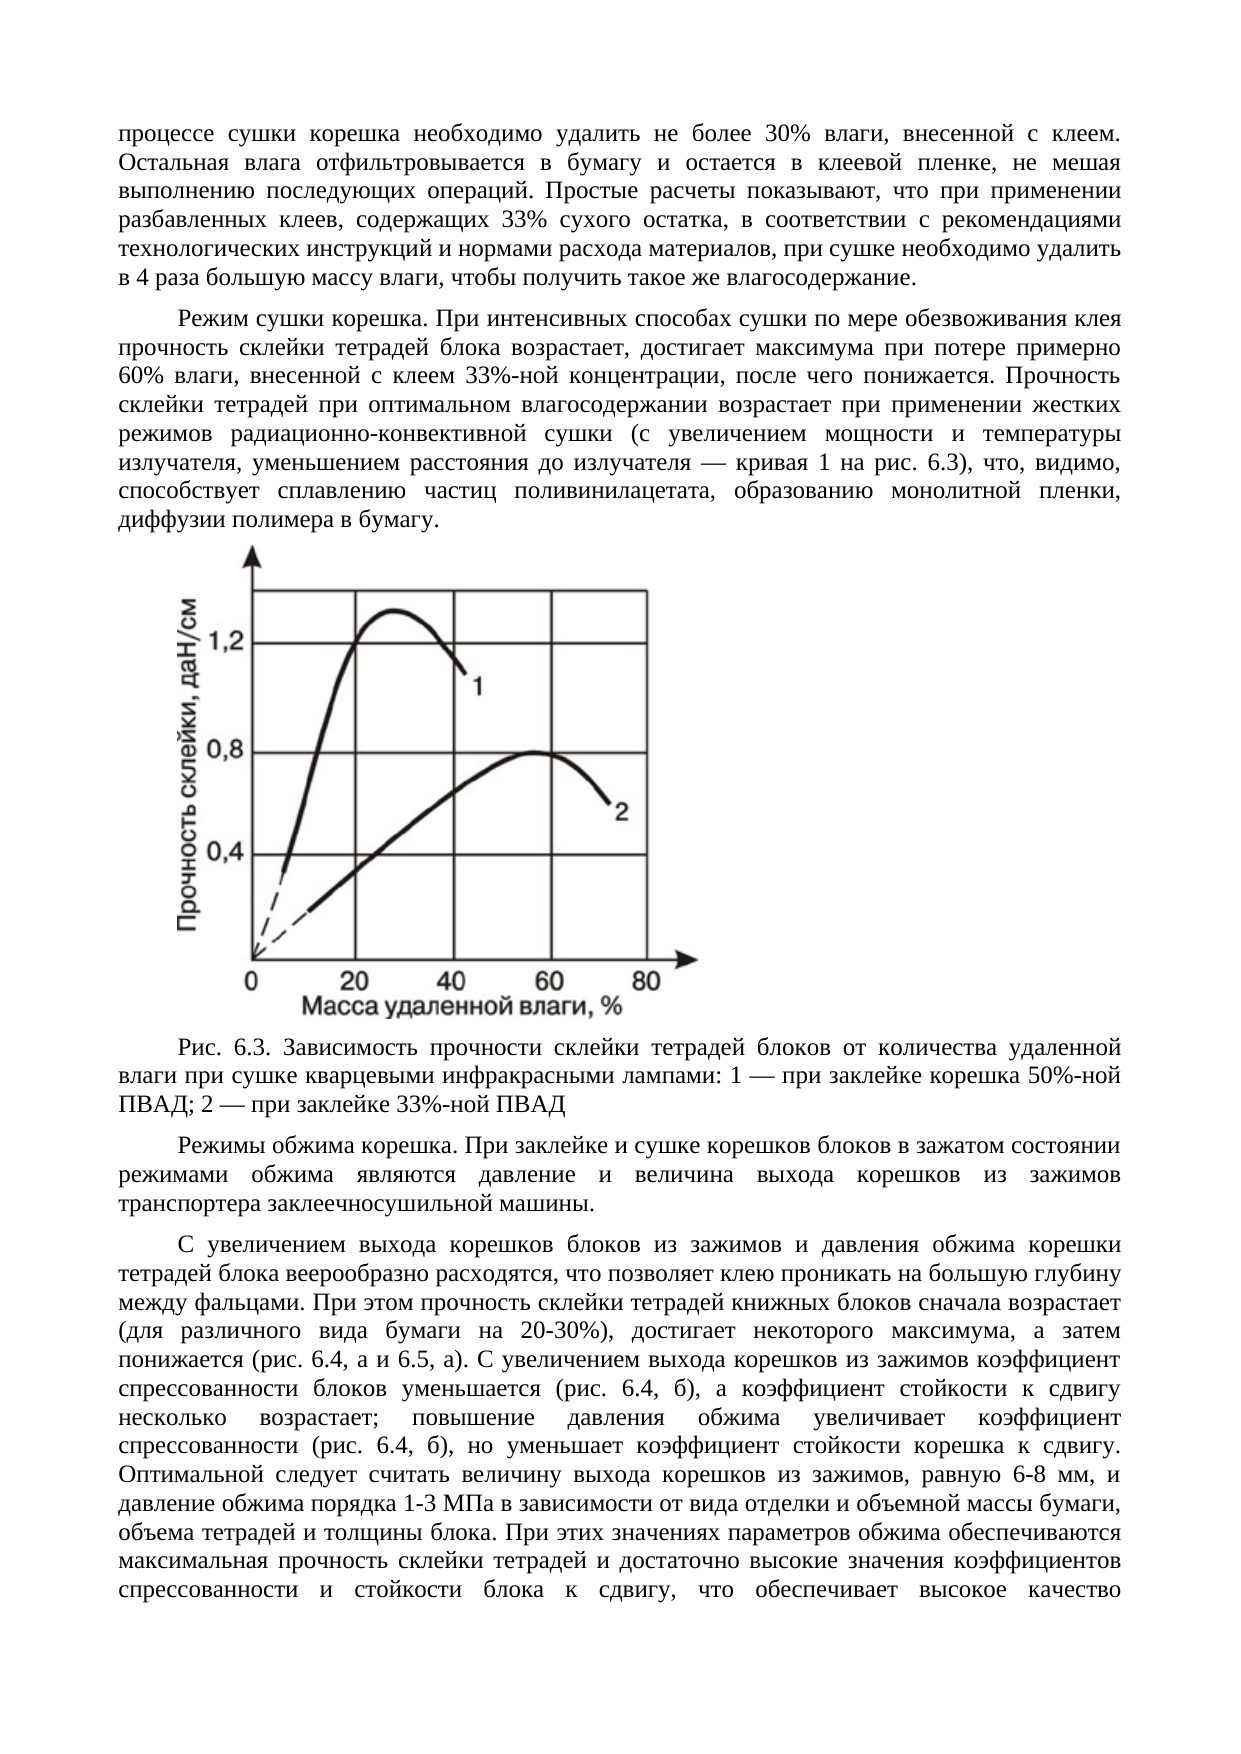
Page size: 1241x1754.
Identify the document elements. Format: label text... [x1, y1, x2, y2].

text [118, 118, 1122, 291]
picture [177, 545, 698, 1019]
text Режим сушки корешка. При интенсивных способах сушки по мере обезвоживания клея прочность склейки тетрадей блока возрастает, достигает максимума при потере примерно 60% влаги, внесенной с клеем 33%-ной концентрации, после чего понижается. Прочность склейки тетрадей при оптимальном влагосодержании возрастает при применении жестких режимов радиационно-конвективной сушки (с увеличением мощности и температуры излучателя, уменьшением расстояния до излучателя — кривая 1 на рис. 6.3), что, видимо, способствует сплавлению частиц поливинилацетата, образованию монолитной пленки, диффузии полимера в бумагу. [118, 303, 1122, 533]
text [118, 1229, 1122, 1603]
text Режимы обжима корешка. При заклейке и сушке корешков блоков в зажатом состоянии режимами обжима являются давление и величина выхода корешков из зажимов транспортера заклеечносушильной машины. [118, 1130, 1122, 1217]
text Рис. 6.3. Зависимость прочности склейки тетрадей блоков от количества удаленной влаги при сушке кварцевыми инфракрасными лампами: 1 — при заклейке корешка 50%-ной ПВАД; 2 — при заклейке 33%-ной ПВАД [118, 1032, 1122, 1118]
